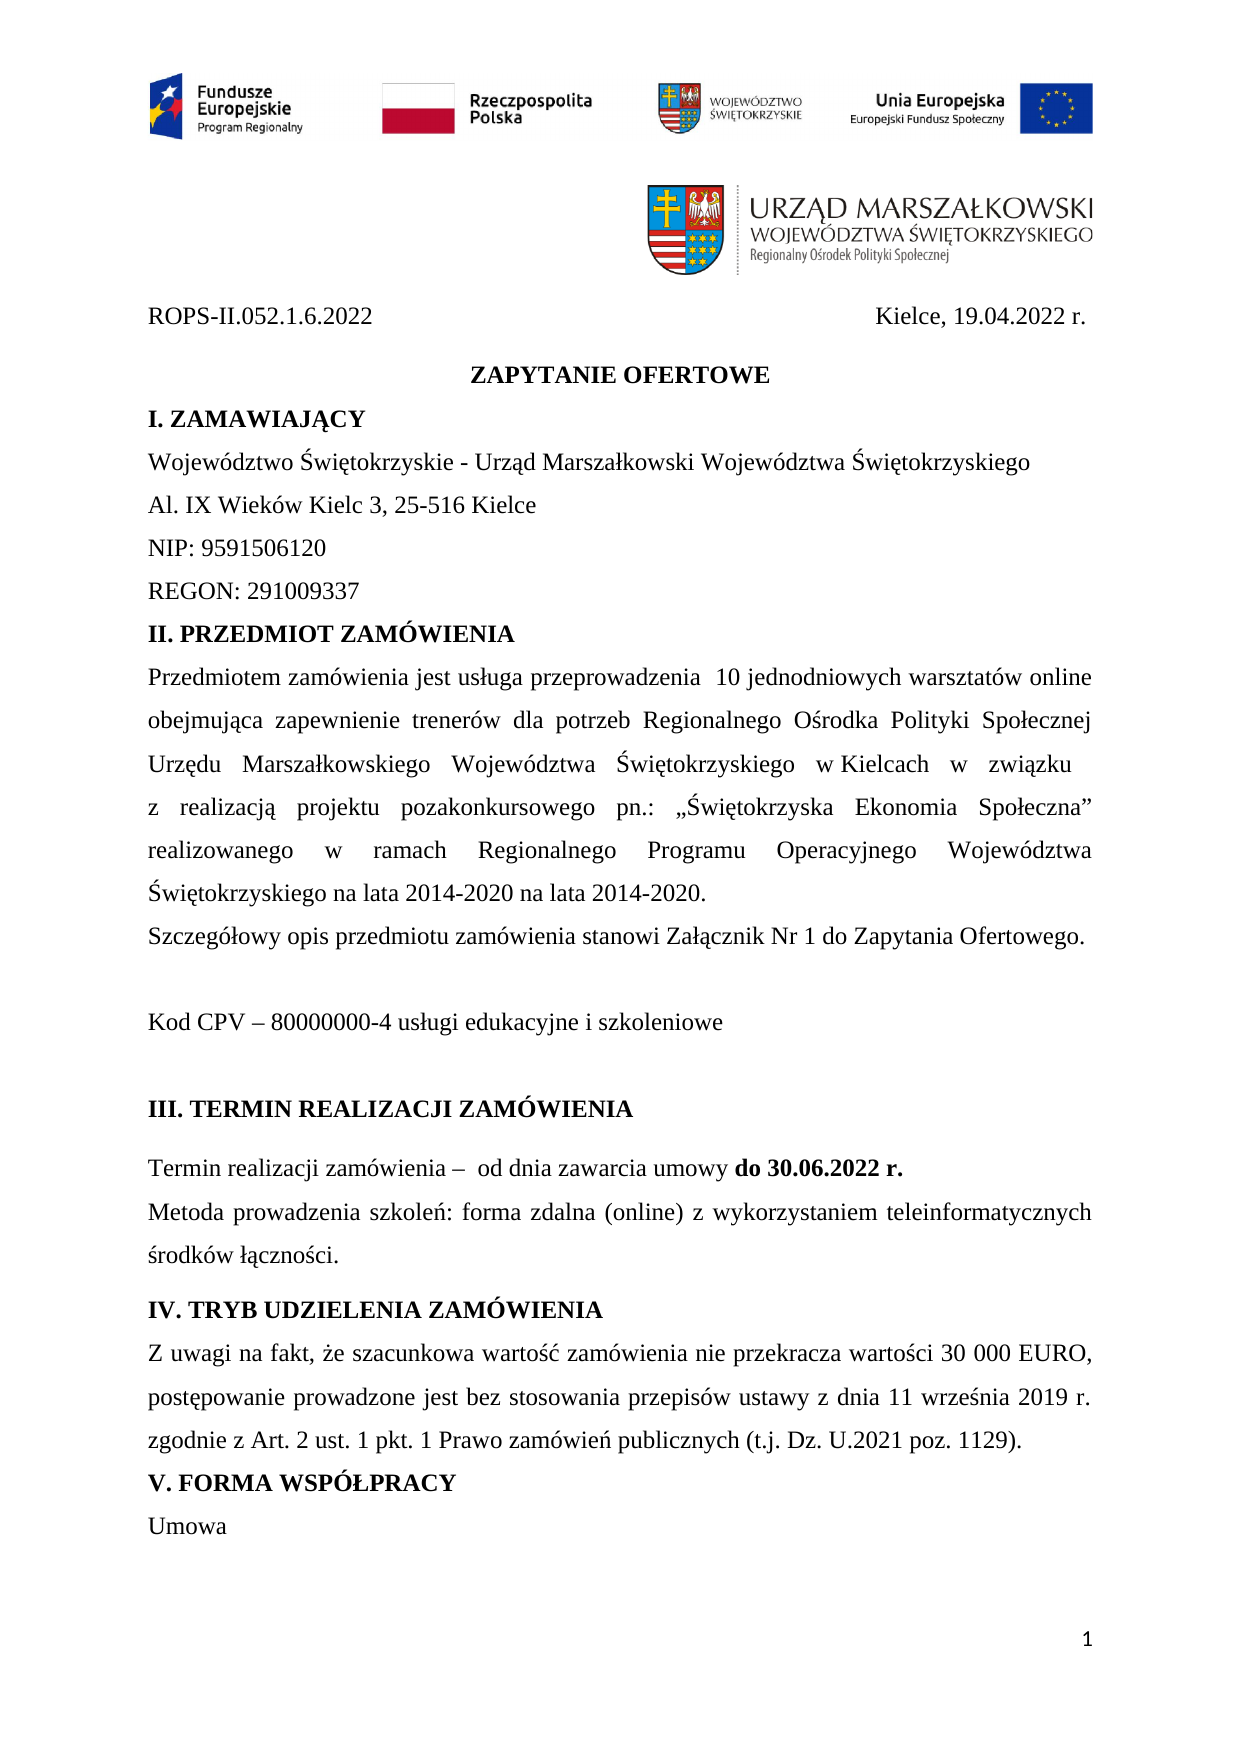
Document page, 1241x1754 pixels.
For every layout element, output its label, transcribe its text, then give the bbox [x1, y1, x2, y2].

text Al. IX Wieków Kielc 3, 25-516 Kielce [148, 490, 1092, 519]
text Szczegółowy opis przedmiotu zamówienia stanowi Załącznik Nr 1 do Zapytania Ofertowego. [148, 921, 1092, 950]
text Metoda prowadzenia szkoleń: forma zdalna (online) z wykorzystaniem teleinformatycznych środków łączności. [148, 1197, 1092, 1268]
text Umowa [148, 1511, 1092, 1540]
text NIP: 9591506120 [148, 533, 1092, 562]
text Kod CPV – 80000000-4 usługi edukacyjne i szkoleniowe [148, 1007, 1092, 1036]
text Województwo Świętokrzyskie - Urząd Marszałkowski Województwa Świętokrzyskiego [148, 447, 1092, 476]
picture [147, 73, 1093, 141]
text I. ZAMAWIAJĄCY [148, 404, 1092, 432]
text Termin realizacji zamówienia – od dnia zawarcia umowy do 30.06.2022 r. [148, 1153, 1092, 1182]
text ROPS-II.052.1.6.2022 Kielce, 19.04.2022 r. [148, 301, 1092, 329]
picture [647, 185, 1093, 275]
text Z uwagi na fakt, że szacunkowa wartość zamówienia nie przekracza wartości 30 000 EURO, postępowanie prowadzone jest bez stosowania przepisów ustawy z dnia 11 września 2019 r. zgodnie z Art. 2 ust. 1 pkt. 1 Prawo zamówień publicznych (t.j. Dz. U.2021 poz. 1129). [148, 1338, 1092, 1453]
text REGON: 291009337 [148, 576, 1092, 605]
text II. PRZEDMIOT ZAMÓWIENIA [148, 619, 1092, 648]
text III. TERMIN REALIZACJI ZAMÓWIENIA [148, 1094, 1092, 1122]
text Przedmiotem zamówienia jest usługa przeprowadzenia 10 jednodniowych warsztatów online obejmująca zapewnienie trenerów dla potrzeb Regionalnego Ośrodka Polityki Społecznej Urzędu Marszałkowskiego Województwa Świętokrzyskiego w Kielcach w związku z realizacją projektu pozakonkursowego pn.: „Świętokrzyska Ekonomia Społeczna” realizowanego w ramach Regionalnego Programu Operacyjnego Województwa Świętokrzyskiego na lata 2014-2020 na lata 2014-2020. [148, 662, 1092, 907]
text ZAPYTANIE OFERTOWE [148, 361, 1092, 389]
text V. FORMA WSPÓŁPRACY [148, 1468, 1092, 1497]
text IV. TRYB UDZIELENIA ZAMÓWIENIA [148, 1295, 1092, 1324]
